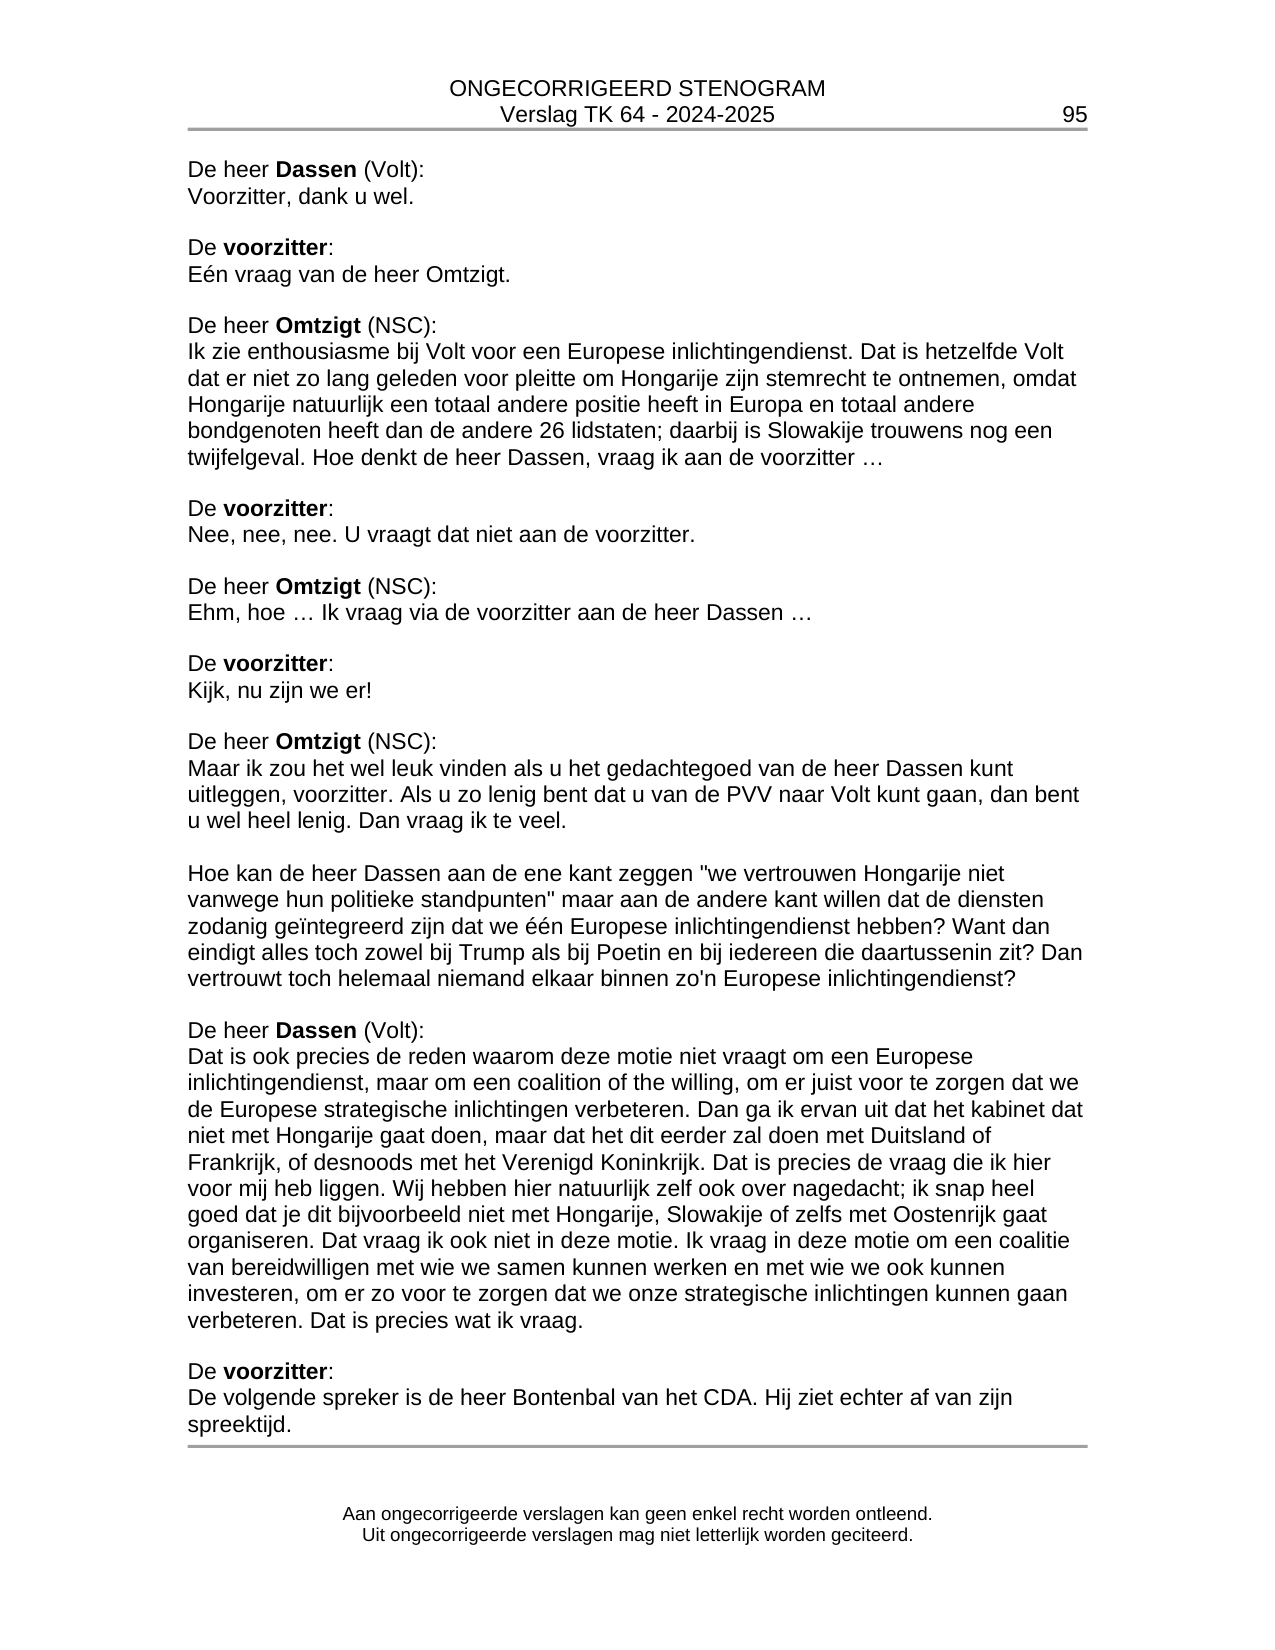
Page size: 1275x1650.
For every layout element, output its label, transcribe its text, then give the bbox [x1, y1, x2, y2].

text De voorzitter: Eén vraag van de heer Omtzigt. [187, 234, 1087, 287]
text De heer Dassen (Volt): Dat is ook precies de reden waarom deze motie niet vraagt om een Europese inlichtingendienst, maar om een coalition of the willing, om er juist voor te zorgen dat we de Europese strategische inlichtingen verbeteren. Dan ga ik ervan uit dat het kabinet dat niet met Hongarije gaat doen, maar dat het dit eerder zal doen met Duitsland of Frankrijk, of desnoods met het Verenigd Koninkrijk. Dat is precies de vraag die ik hier voor mij heb liggen. Wij hebben hier natuurlijk zelf ook over nagedacht; ik snap heel goed dat je dit bijvoorbeeld niet met Hongarije, Slowakije of zelfs met Oostenrijk gaat organiseren. Dat vraag ik ook niet in deze motie. Ik vraag in deze motie om een coalitie van bereidwilligen met wie we samen kunnen werken en met wie we ook kunnen investeren, om er zo voor te zorgen dat we onze strategische inlichtingen kunnen gaan verbeteren. Dat is precies wat ik vraag. [187, 1017, 1087, 1333]
text De voorzitter: Nee, nee, nee. U vraagt dat niet aan de voorzitter. [187, 495, 1087, 548]
text De heer Omtzigt (NSC): Ik zie enthousiasme bij Volt voor een Europese inlichtingendienst. Dat is hetzelfde Volt dat er niet zo lang geleden voor pleitte om Hongarije zijn stemrecht te ontnemen, omdat Hongarije natuurlijk een totaal andere positie heeft in Europa en totaal andere bondgenoten heeft dan de andere 26 lidstaten; daarbij is Slowakije trouwens nog een twijfelgeval. Hoe denkt de heer Dassen, vraag ik aan de voorzitter … [187, 312, 1087, 470]
text De heer Omtzigt (NSC): Ehm, hoe … Ik vraag via de voorzitter aan de heer Dassen … [187, 573, 1087, 625]
text De heer Dassen (Volt): Voorzitter, dank u wel. [187, 156, 1087, 209]
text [187, 1358, 1087, 1437]
text De heer Omtzigt (NSC): Maar ik zou het wel leuk vinden als u het gedachtegoed van de heer Dassen kunt uitleggen, voorzitter. Als u zo lenig bent dat u van de PVV naar Volt kunt gaan, dan bent u wel heel lenig. Dan vraag ik te veel. Hoe kan de heer Dassen aan de ene kant zeggen "we vertrouwen Hongarije niet vanwege hun politieke standpunten" maar aan de andere kant willen dat de diensten zodanig geïntegreerd zijn dat we één Europese inlichtingendienst hebben? Want dan eindigt alles toch zowel bij Trump als bij Poetin en bij iedereen die daartussenin zit? Dan vertrouwt toch helemaal niemand elkaar binnen zo'n Europese inlichtingendienst? [187, 728, 1087, 992]
text De voorzitter: Kijk, nu zijn we er! [187, 650, 1087, 703]
